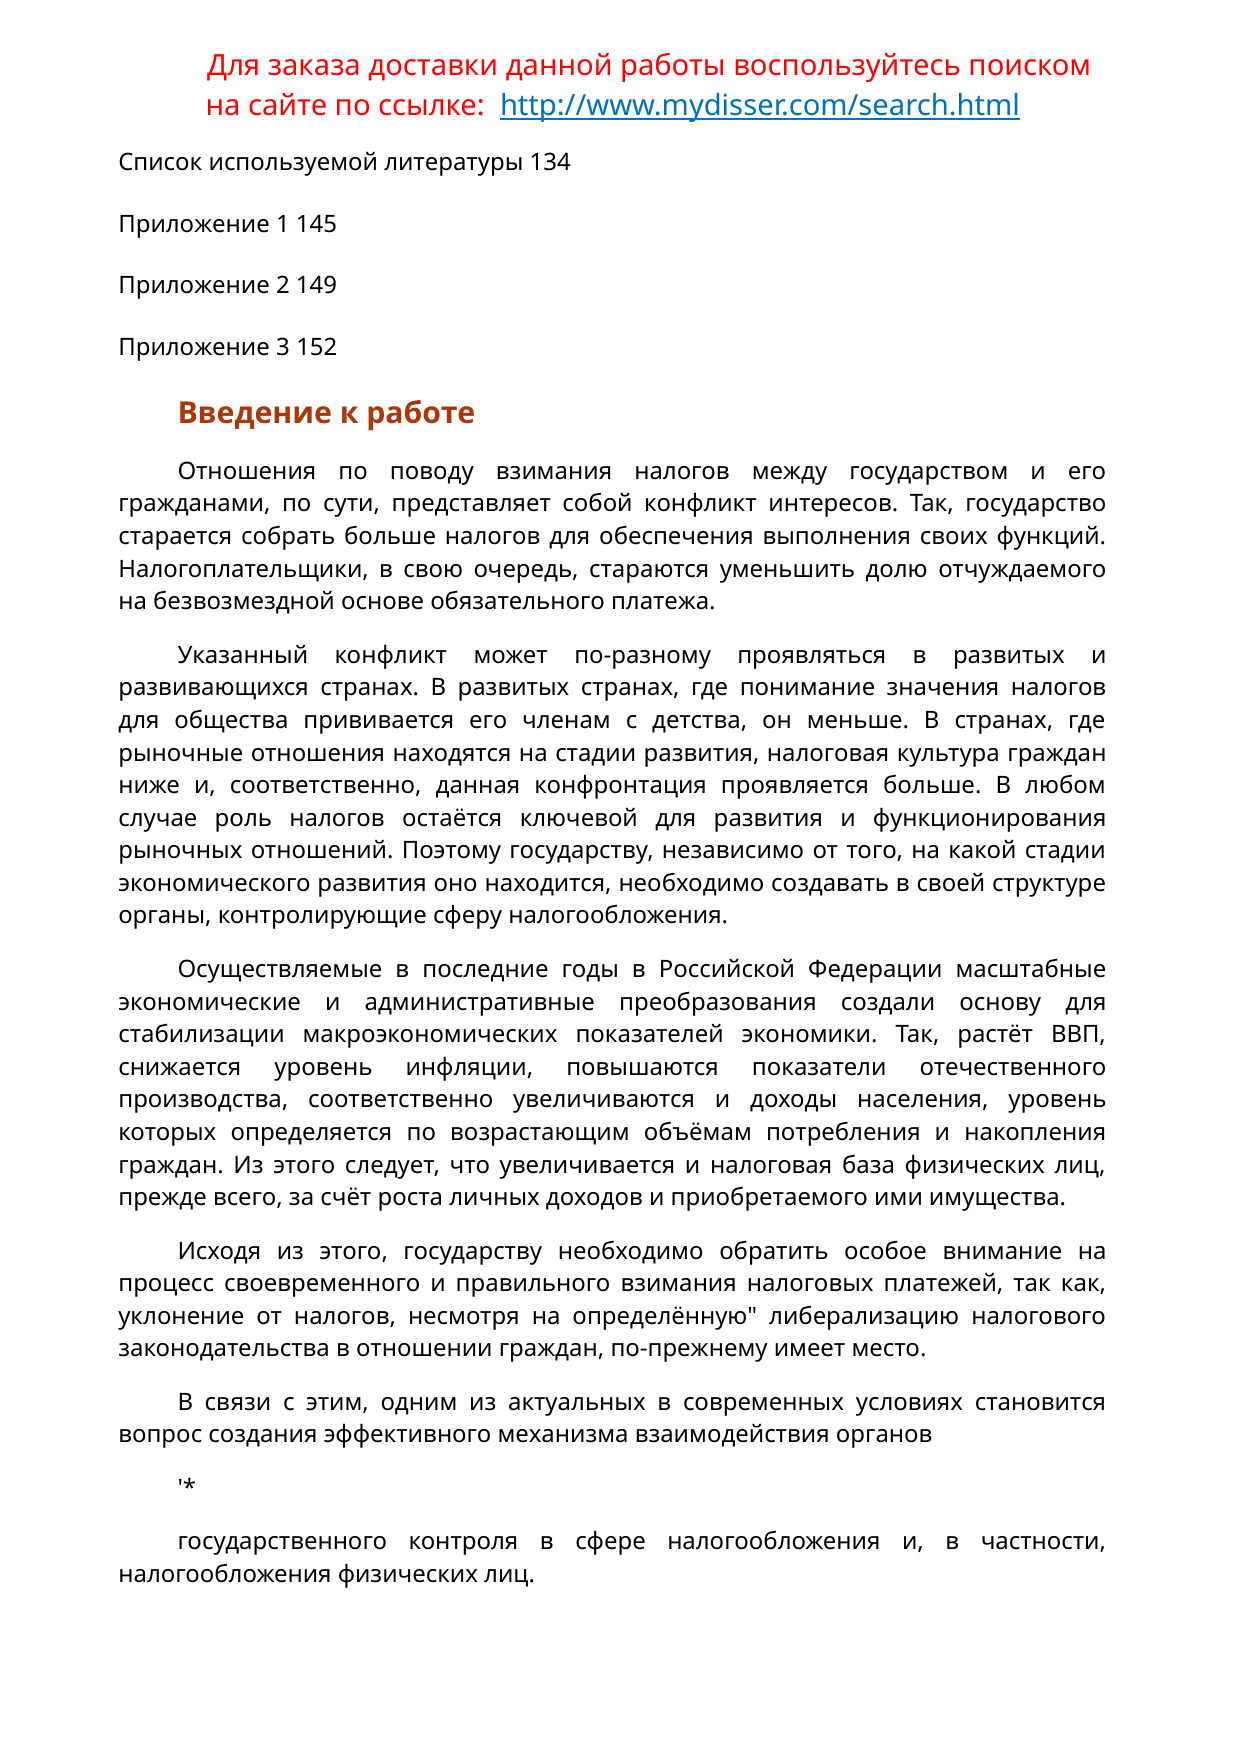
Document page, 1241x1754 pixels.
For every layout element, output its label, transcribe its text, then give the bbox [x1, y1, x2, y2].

text Приложение 1 145 [118, 206, 1107, 239]
text Приложение 2 149 [118, 268, 1107, 301]
text Приложение 3 152 [118, 330, 1107, 362]
text Список используемой литературы 134 [118, 144, 1107, 177]
